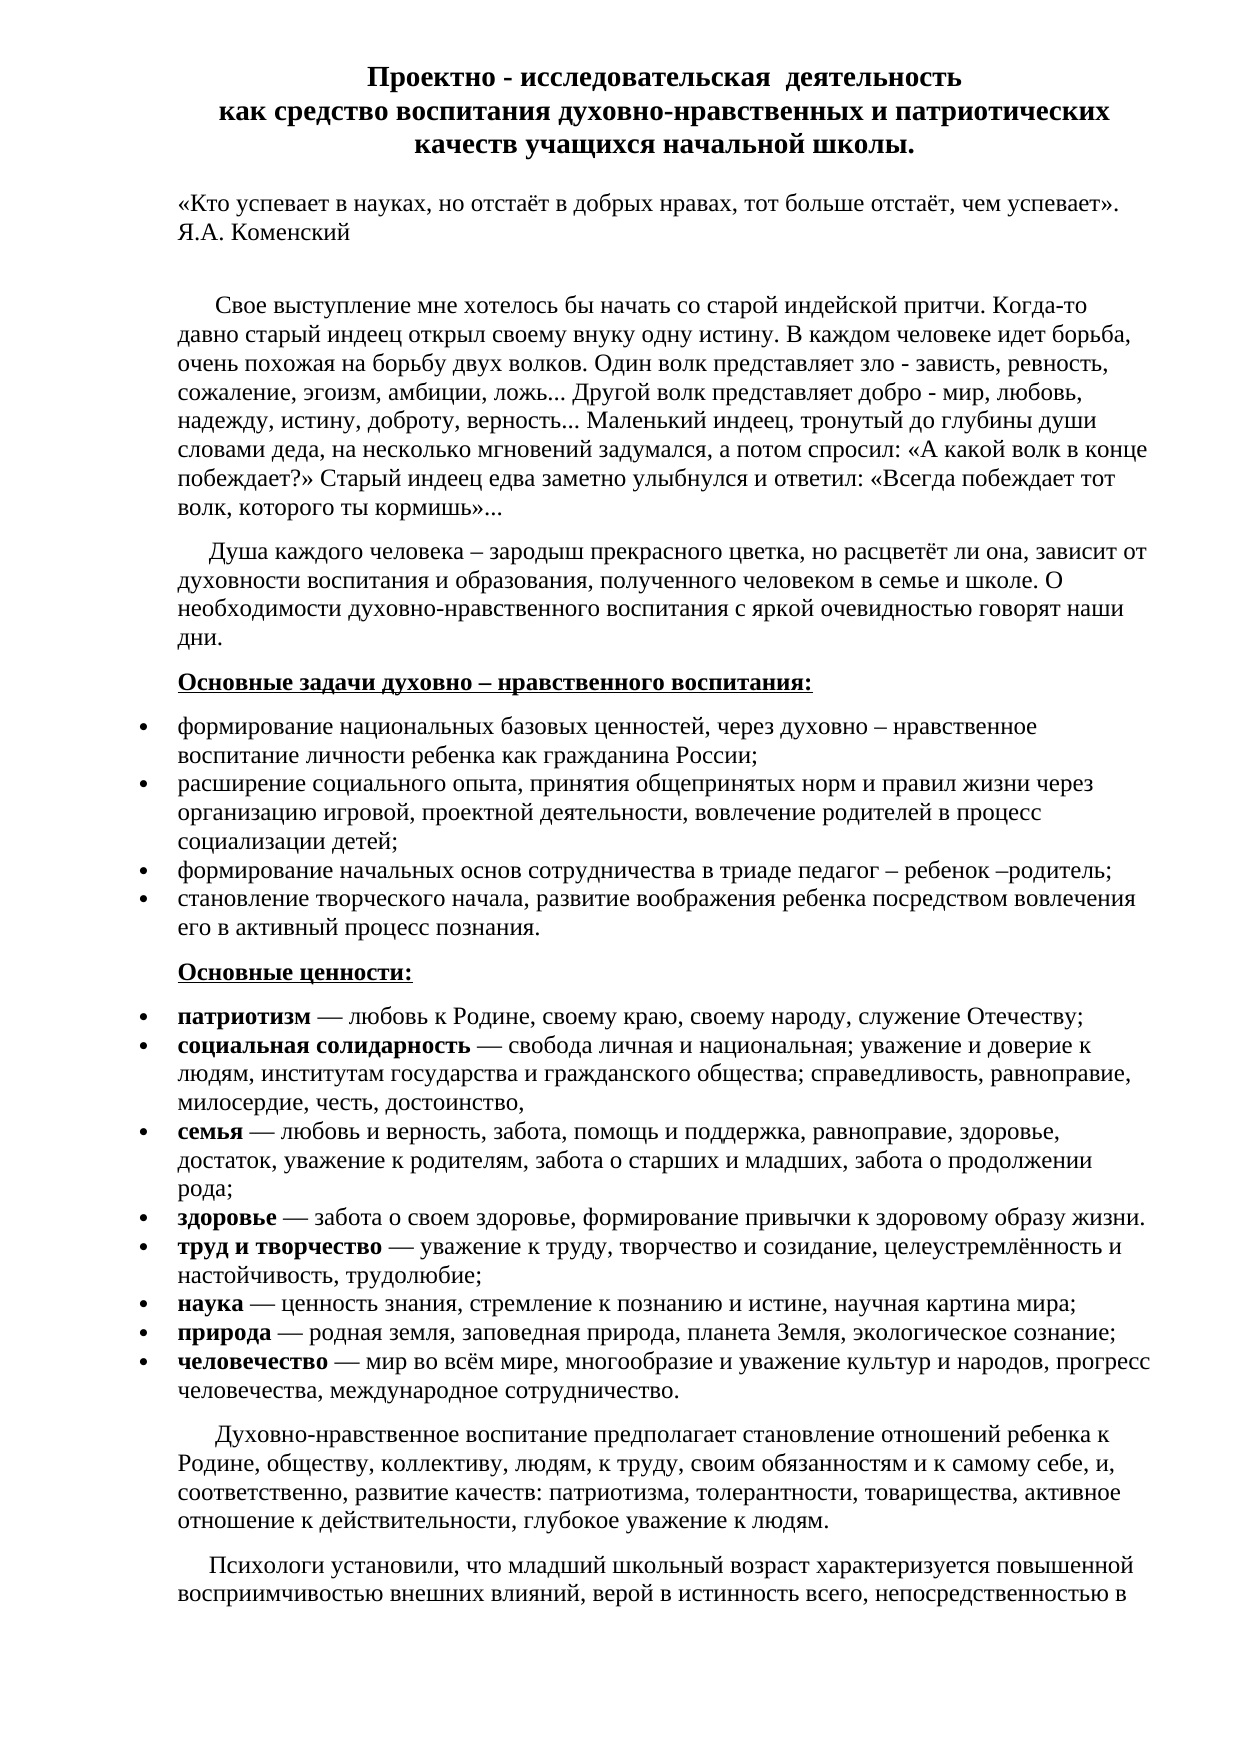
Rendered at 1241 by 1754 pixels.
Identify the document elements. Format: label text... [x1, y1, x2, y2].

text Душа каждого человека – зародыш прекрасного цветка, но расцветёт ли она, зависит от духовности воспитания и образования, полученного человеком в семье и школе. О необходимости духовно-нравственного воспитания с яркой очевидностью говорят наши дни. [177, 536, 1152, 651]
text Основные задачи духовно – нравственного воспитания: [177, 667, 1152, 695]
list семья — любовь и верность, забота, помощь и поддержка, равноправие, здоровье, достаток, уважение к родителям, забота о старших и младших, забота о продолжении рода; [140, 1116, 1152, 1202]
text Духовно-нравственное воспитание предполагает становление отношений ребенка к Родине, обществу, коллективу, людям, к труду, своим обязанностям и к самому себе, и, соответственно, развитие качеств: патриотизма, толерантности, товарищества, активное отношение к действительности, глубокое уважение к людям. [177, 1419, 1152, 1534]
list человечество — мир во всём мире, многообразие и уважение культур и народов, прогресс человечества, международное сотрудничество. [140, 1346, 1152, 1403]
list формирование начальных основ сотрудничества в триаде педагог – ребенок –родитель; [140, 855, 1152, 883]
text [177, 1550, 1152, 1607]
list расширение социального опыта, принятия общепринятых норм и правил жизни через организацию игровой, проектной деятельности, вовлечение родителей в процесс социализации детей; [140, 768, 1152, 855]
text Проектно - исследовательская деятельность [177, 59, 1152, 93]
list социальная солидарность — свобода личная и национальная; уважение и доверие к людям, институтам государства и гражданского общества; справедливость, равноправие, милосердие, честь, достоинство, [140, 1030, 1152, 1116]
text Основные ценности: [177, 957, 1152, 985]
list наука — ценность знания, стремление к познанию и истине, научная картина мира; [140, 1288, 1152, 1317]
list природа — родная земля, заповедная природа, планета Земля, экологическое сознание; [140, 1317, 1152, 1346]
list формирование национальных базовых ценностей, через духовно – нравственное воспитание личности ребенка как гражданина России; [140, 711, 1152, 768]
text как средство воспитания духовно-нравственных и патриотических качеств учащихся начальной школы. [177, 93, 1152, 160]
list здоровье — забота о своем здоровье, формирование привычки к здоровому образу жизни. [140, 1202, 1152, 1231]
text «Кто успевает в науках, но отстаёт в добрых нравах, тот больше отстаёт, чем успевает». Я.А. Коменский [177, 160, 1152, 246]
list становление творческого начала, развитие воображения ребенка посредством вовлечения его в активный процесс познания. [140, 883, 1152, 941]
list патриотизм — любовь к Родине, своему краю, своему народу, служение Отечеству; [140, 1001, 1152, 1030]
list труд и творчество — уважение к труду, творчество и созидание, целеустремлённость и настойчивость, трудолюбие; [140, 1231, 1152, 1288]
text Свое выступление мне хотелось бы начать со старой индейской притчи. Когда-то давно старый индеец открыл своему внуку одну истину. В каждом человеке идет борьба, очень похожая на борьбу двух волков. Один волк представляет зло - зависть, ревность, сожаление, эгоизм, амбиции, ложь... Другой волк представляет добро - мир, любовь, надежду, истину, доброту, верность... Маленький индеец, тронутый до глубины души словами деда, на несколько мгновений задумался, а потом спросил: «А какой волк в конце побеждает?» Старый индеец едва заметно улыбнулся и ответил: «Всегда побеждает тот волк, которого ты кормишь»... [177, 290, 1152, 520]
